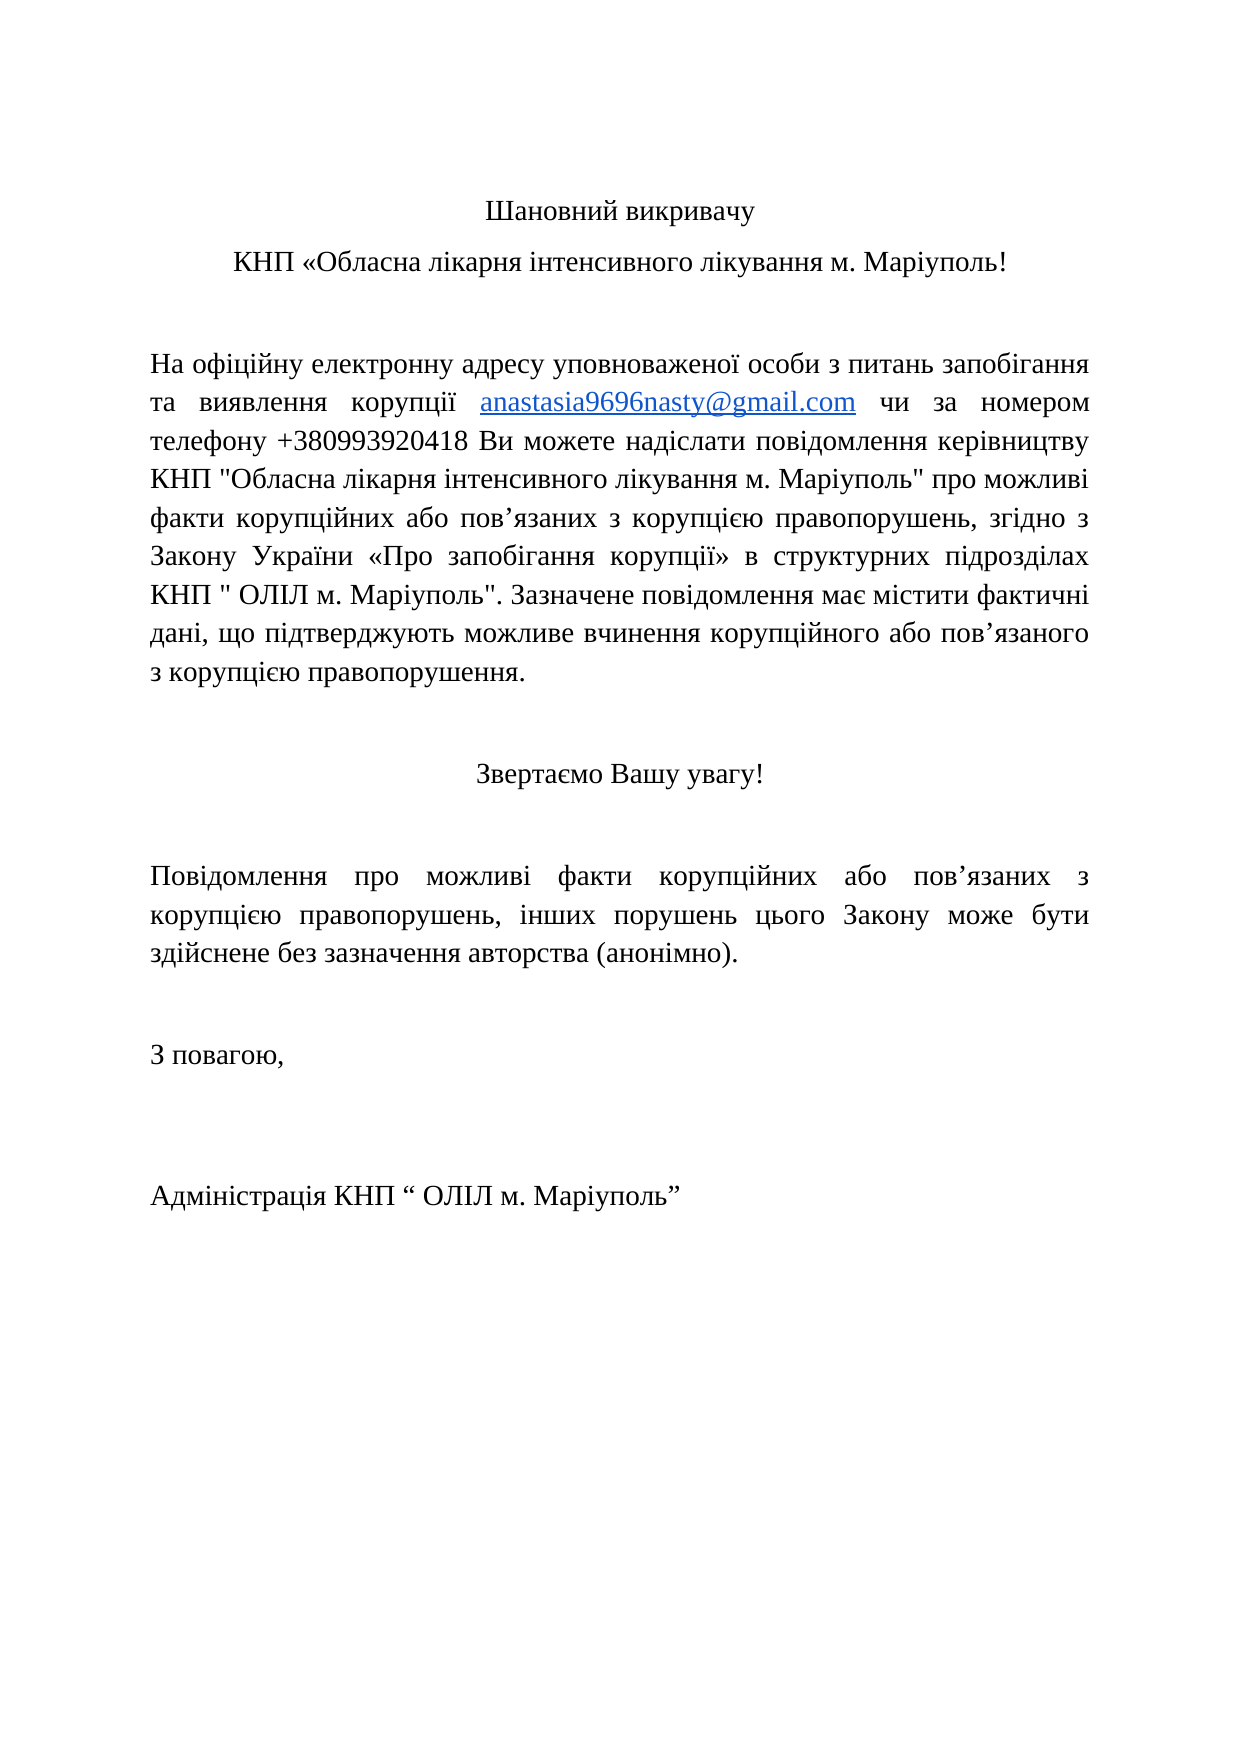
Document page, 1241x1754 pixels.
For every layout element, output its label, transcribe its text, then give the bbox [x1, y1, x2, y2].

text Повідомлення про можливі факти корупційних або пов’язаних з корупцією правопорушень, інших порушень цього Закону може бути здійснене без зазначення авторства (анонімно). [150, 858, 1090, 969]
text Звертаємо Вашу увагу! [150, 756, 1090, 790]
text На офіційну електронну адресу уповноваженої особи з питань запобігання та виявлення корупції anastasia9696nasty@gmail.com чи за номером телефону +380993920418 Ви можете надіслати повідомлення керівництву КНП "Обласна лікарня інтенсивного лікування м. Маріуполь" про можливі факти корупційних або пов’язаних з корупцією правопорушень, згідно з Закону України «Про запобігання корупції» в структурних підрозділах КНП " ОЛІЛ м. Маріуполь". Зазначене повідомлення має містити фактичні дані, що підтверджують можливе вчинення корупційного або пов’язаного з корупцією правопорушення. [150, 346, 1090, 688]
text Адміністрація КНП “ ОЛІЛ м. Маріуполь” [150, 1178, 1090, 1212]
text З повагою, [150, 1037, 1090, 1071]
text КНП «Обласна лікарня інтенсивного лікування м. Маріуполь! [150, 244, 1090, 277]
text Шановний викривачу [150, 193, 1090, 226]
